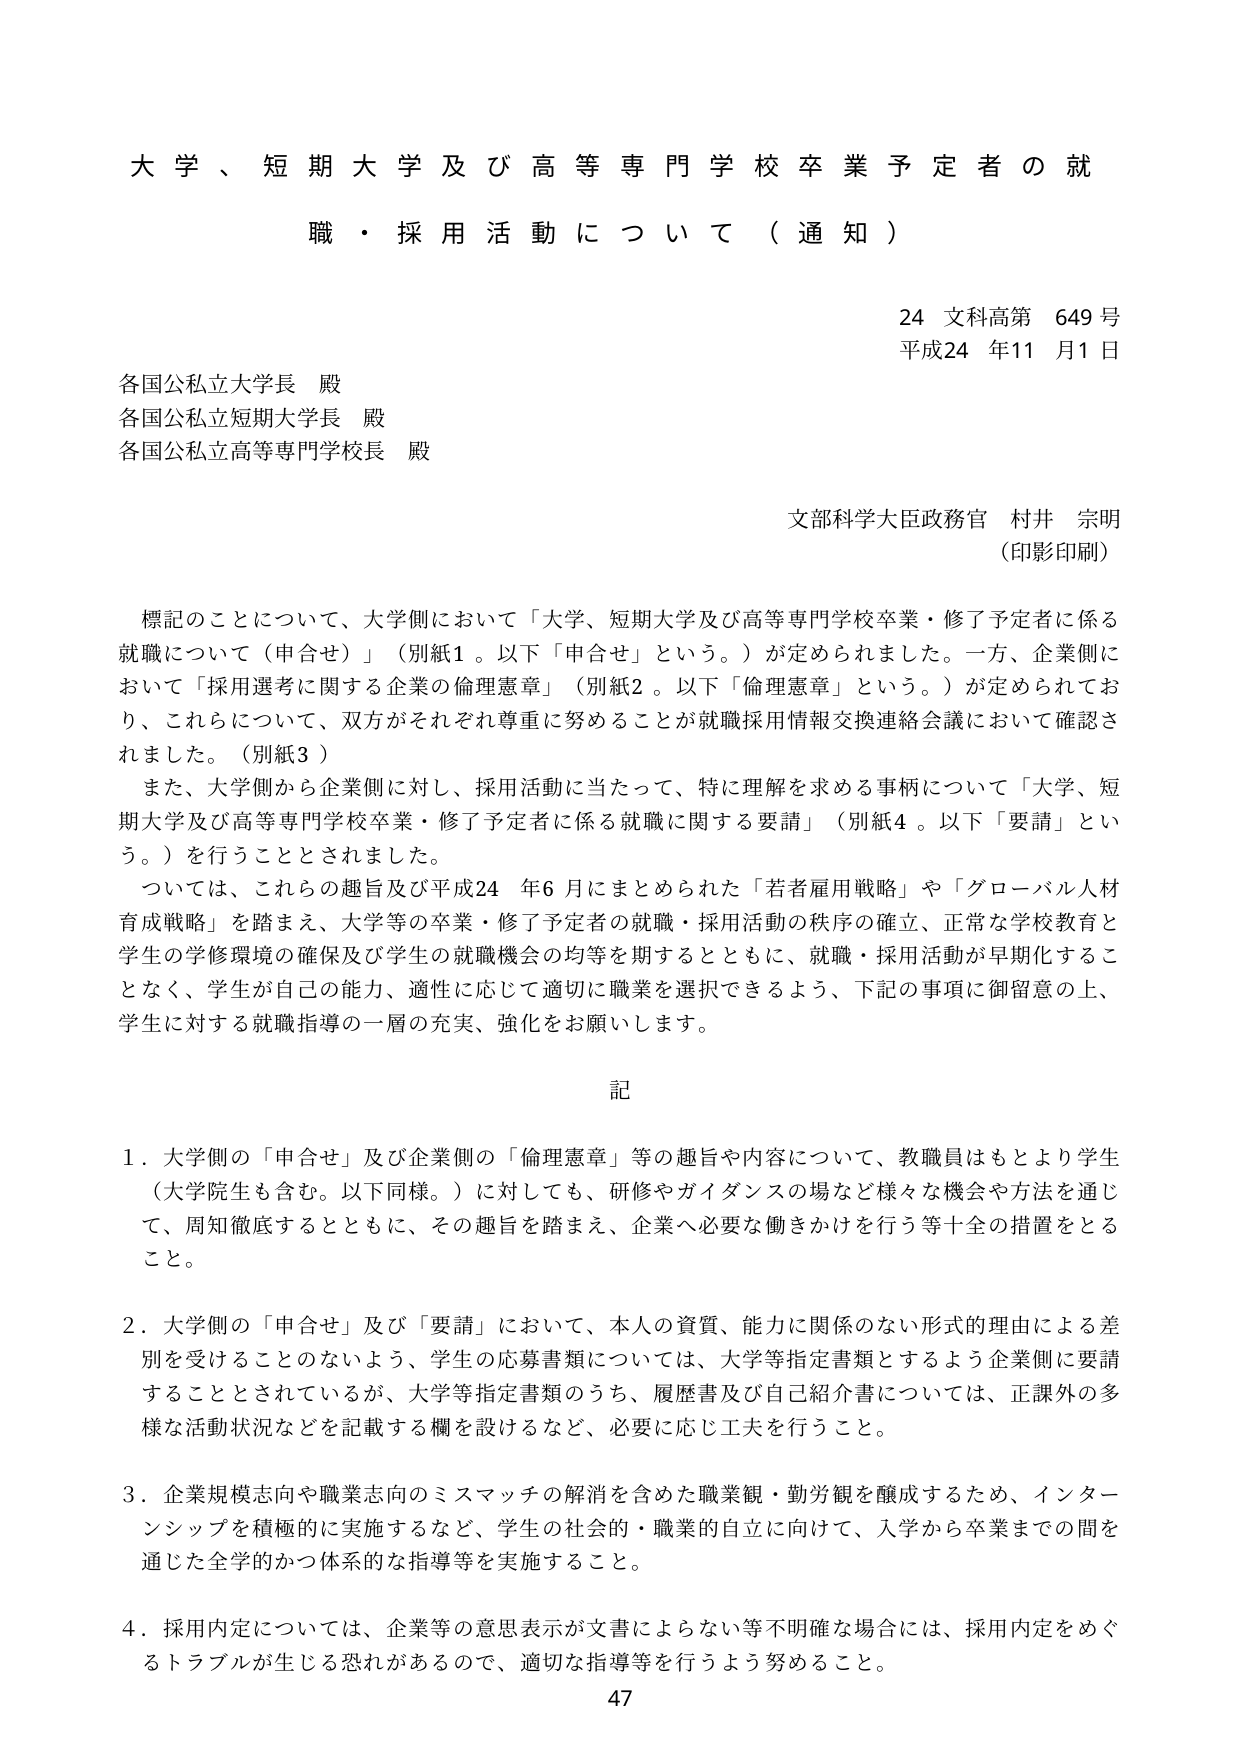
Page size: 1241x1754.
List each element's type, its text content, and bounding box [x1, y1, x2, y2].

text 標記のことについて、大学側において「大学、短期大学及び高等専門学校卒業・修了予定者に係る就職について（申合せ）」（別紙1。以下「申合せ」という。）が定められました。一方、企業側において「採用選考に関する企業の倫理憲章」（別紙2。以下「倫理憲章」という。）が定められており、これらについて、双方がそれぞれ尊重に努めることが就職採用情報交換連絡会議において確認されました。（別紙3） [118, 602, 1122, 770]
text また、大学側から企業側に対し、採用活動に当たって、特に理解を求める事柄について「大学、短期大学及び高等専門学校卒業・修了予定者に係る就職に関する要請」（別紙4。以下「要請」という。）を行うこととされました。 [118, 770, 1122, 871]
text 記 [118, 1073, 1122, 1106]
text 大学、短期大学及び高等専門学校卒業予定者の就職・採用活動について（通知） [118, 131, 1122, 265]
text ２.大学側の「申合せ」及び「要請」において、本人の資質、能力に関係のない形式的理由による差別を受けることのないよう、学生の応募書類については、大学等指定書類とするよう企業側に要請することとされているが、大学等指定書類のうち、履歴書及び自己紹介書については、正課外の多様な活動状況などを記載する欄を設けるなど、必要に応じ工夫を行うこと。 [118, 1308, 1122, 1443]
text １．大学側の「申合せ」及び企業側の「倫理憲章」等の趣旨や内容について、教職員はもとより学生（大学院生も含む。以下同様。）に対しても、研修やガイダンスの場など様々な機会や方法を通じて、周知徹底するとともに、その趣旨を踏まえ、企業へ必要な働きかけを行う等十全の措置をとること。 [118, 1140, 1122, 1274]
text （印影印刷） [118, 534, 1122, 568]
text 各国公私立短期大学長 殿 [118, 400, 1122, 433]
text ３.企業規模志向や職業志向のミスマッチの解消を含めた職業観・勤労観を醸成するため、インターンシップを積極的に実施するなど、学生の社会的・職業的自立に向けて、入学から卒業までの間を通じた全学的かつ体系的な指導等を実施すること。 [118, 1476, 1122, 1577]
text 各国公私立大学長 殿 [118, 366, 1122, 400]
text ついては、これらの趣旨及び平成24年6月にまとめられた「若者雇用戦略」や「グローバル人材育成戦略」を踏まえ、大学等の卒業・修了予定者の就職・採用活動の秩序の確立、正常な学校教育と学生の学修環境の確保及び学生の就職機会の均等を期するとともに、就職・採用活動が早期化することなく、学生が自己の能力、適性に応じて適切に職業を選択できるよう、下記の事項に御留意の上、学生に対する就職指導の一層の充実、強化をお願いします。 [118, 871, 1122, 1039]
text 各国公私立高等専門学校長 殿 [118, 433, 1122, 467]
text 文部科学大臣政務官 村井 宗明 [118, 501, 1122, 534]
text 24文科高第 649号 平成24年11月1日 [118, 299, 1122, 366]
text ４.採用内定については、企業等の意思表示が文書によらない等不明確な場合には、採用内定をめぐるトラブルが生じる恐れがあるので、適切な指導等を行うよう努めること。 [118, 1611, 1122, 1678]
